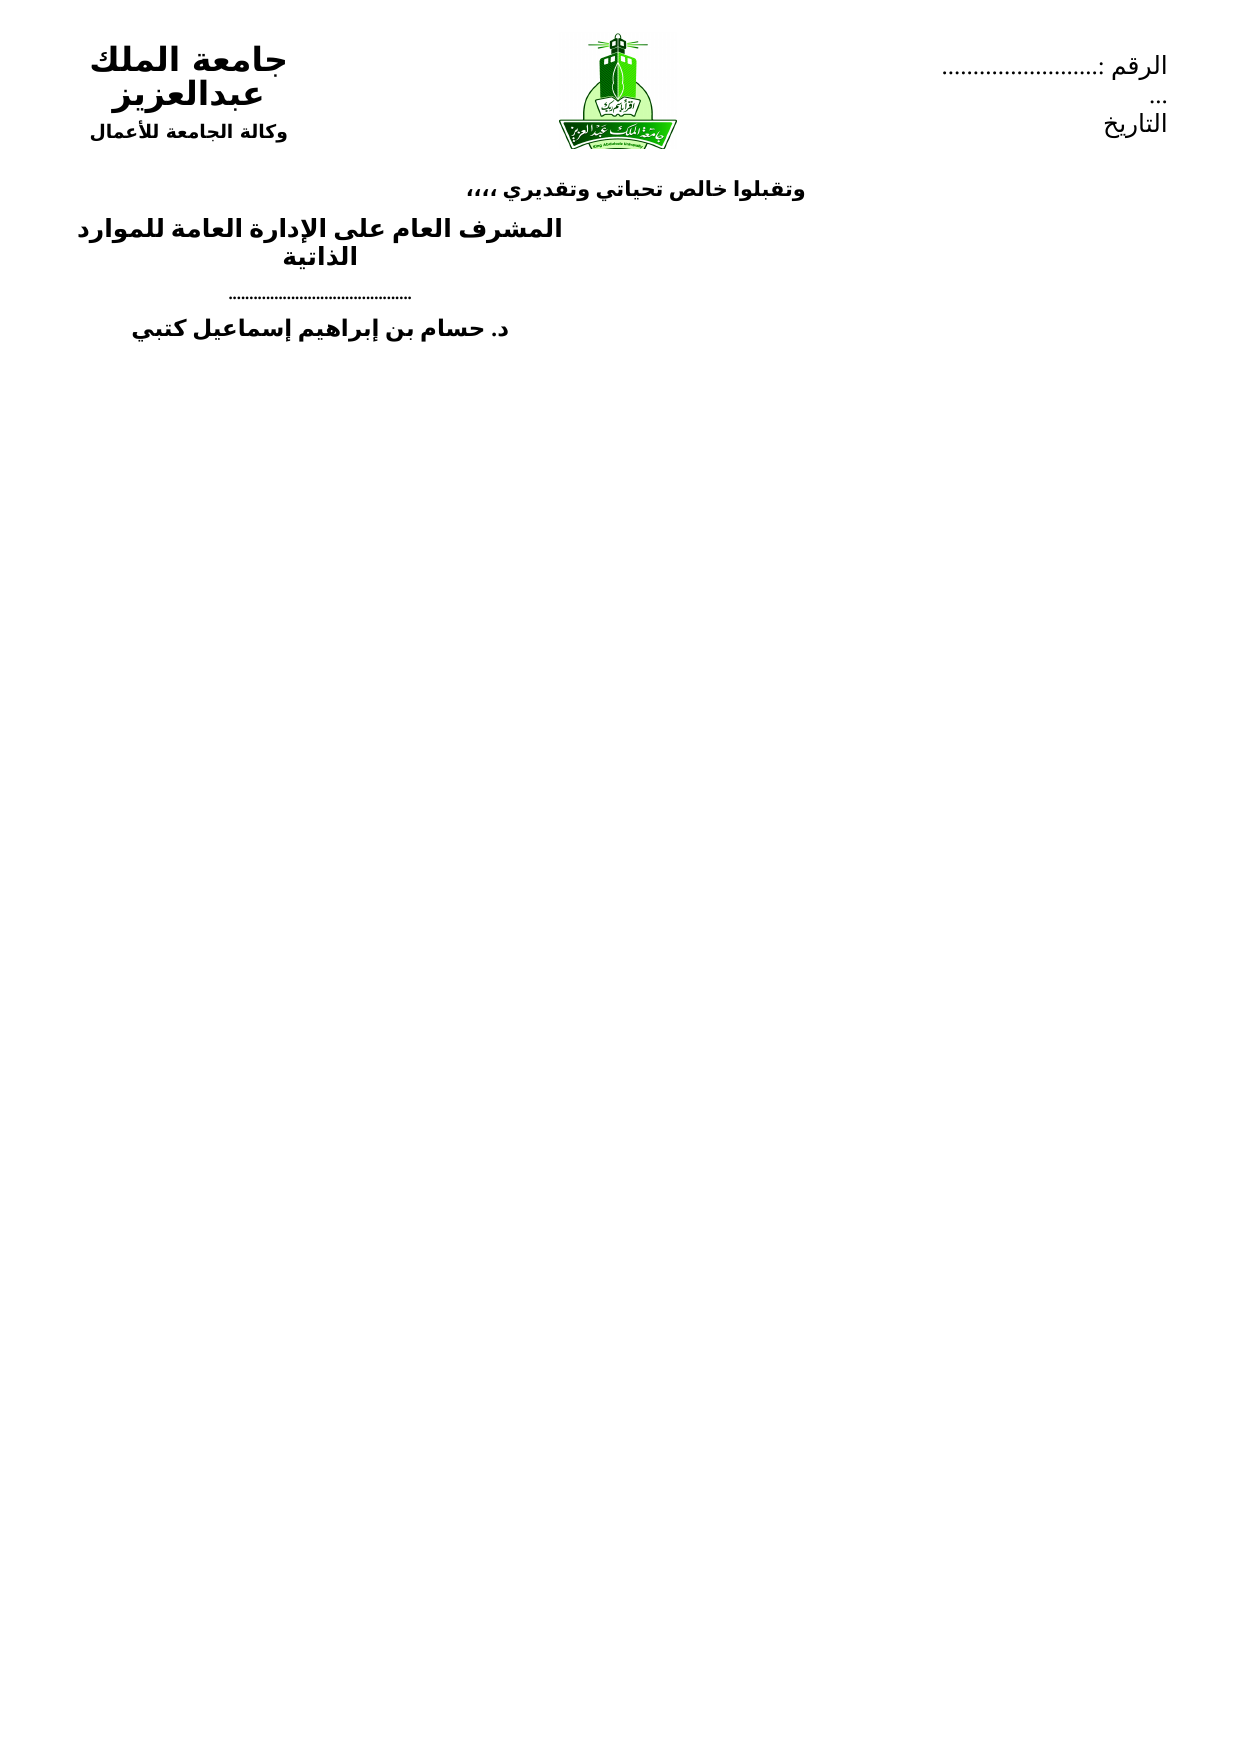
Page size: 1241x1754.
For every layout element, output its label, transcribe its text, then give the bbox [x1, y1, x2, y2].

text وتقبلوا خالص تحياتي وتقديري ،،،، [59, 177, 881, 201]
text المشرف العام على الإدارة العامة للموارد الذاتية [59, 214, 581, 271]
text د. حسام بن إبراهيم إسماعيل كتبي [59, 315, 581, 342]
picture [558, 32, 678, 148]
text ............................................ [59, 284, 581, 303]
